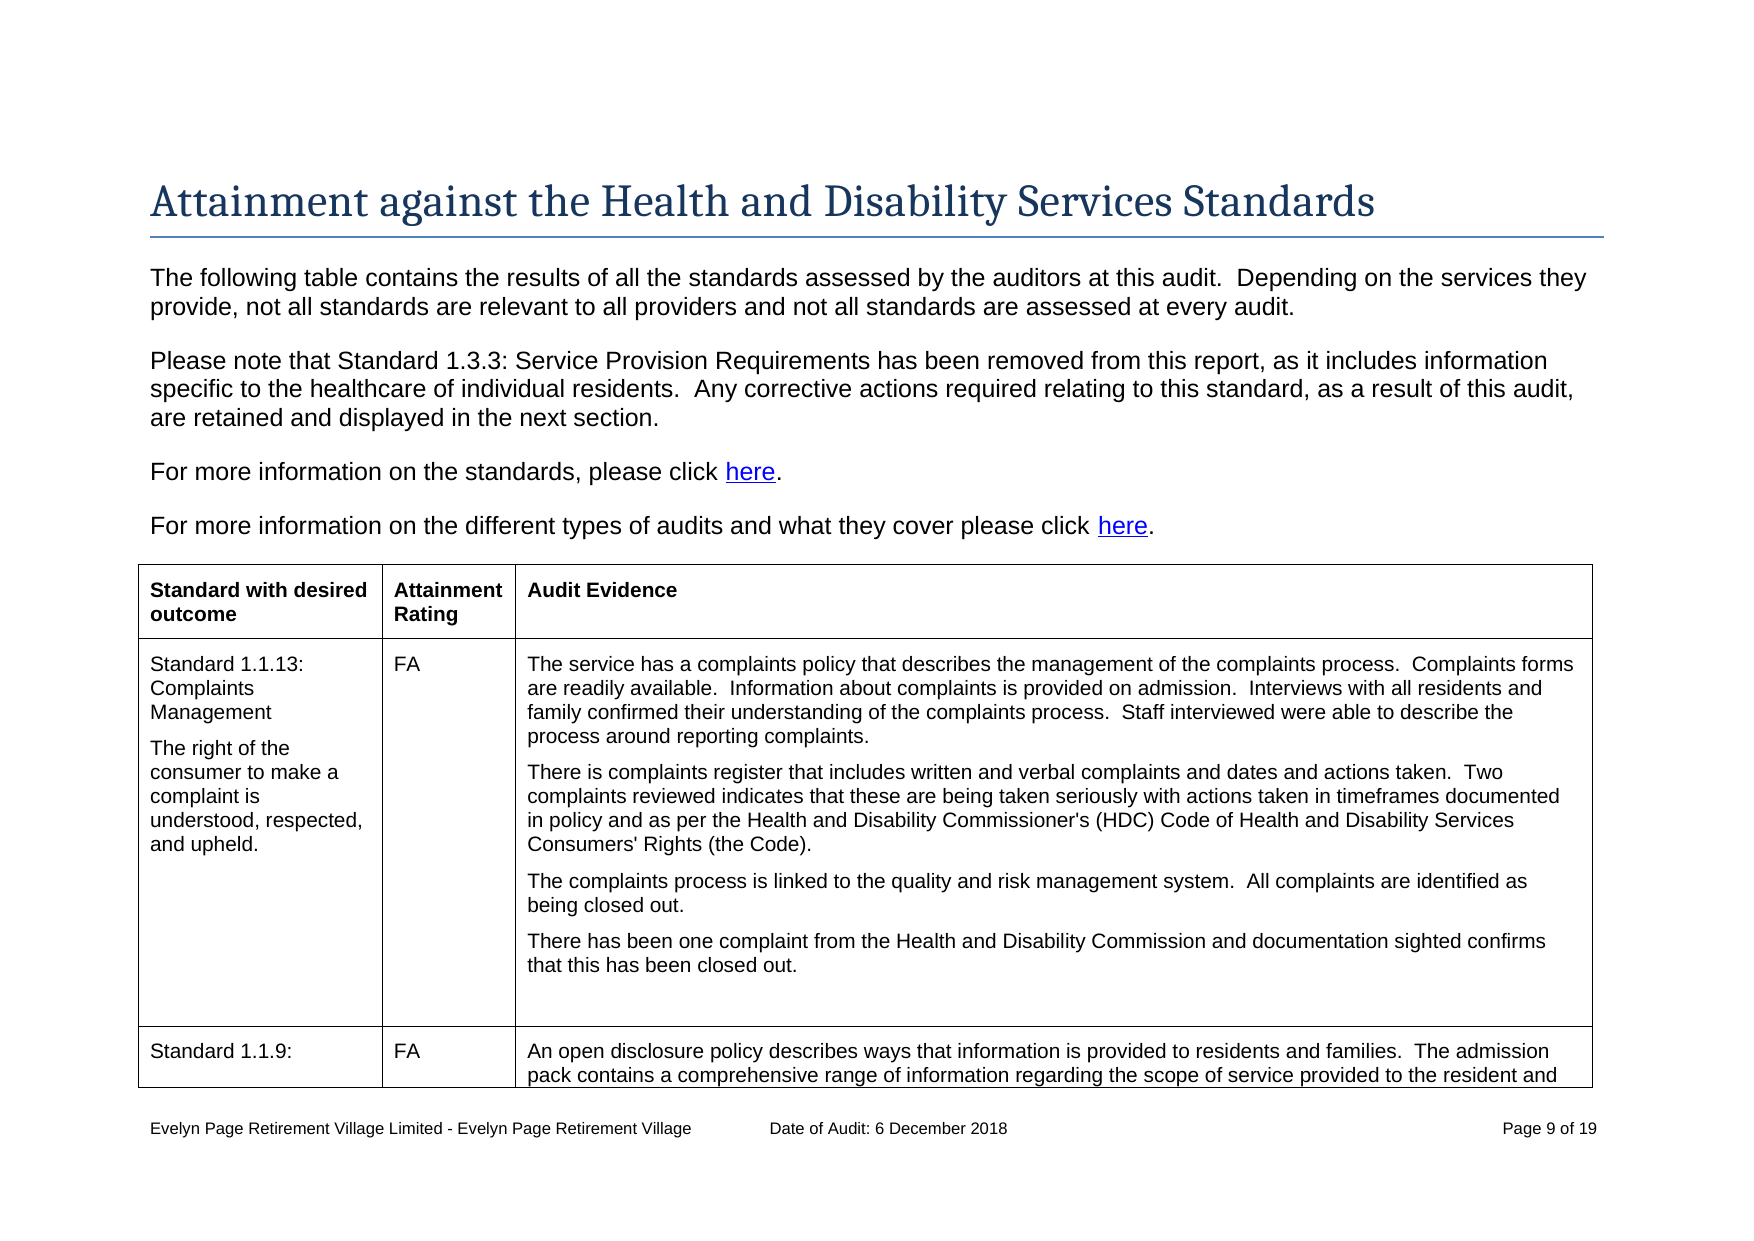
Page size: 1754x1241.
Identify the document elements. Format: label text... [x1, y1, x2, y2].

table_header Standard with desired outcome [139, 565, 382, 638]
table_cell The service has a complaints policy that describes the management of the complaints process. Complaints forms are readily available. Information about complaints is provided on admission. Interviews with all residents and family confirmed their understanding of the complaints process. Staff interviewed were able to describe the process around reporting complaints. There is complaints register that includes written and verbal complaints and dates and actions taken. Two complaints reviewed indicates that these are being taken seriously with actions taken in timeframes documented in policy and as per the Health and Disability Commissioner's (HDC) Code of Health and Disability Services Consumers' Rights (the Code). The complaints process is linked to the quality and risk management system. All complaints are identified as being closed out. There has been one complaint from the Health and Disability Commission and documentation sighted confirms that this has been closed out. [516, 639, 1592, 1026]
table_cell FA [383, 1027, 515, 1087]
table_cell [139, 1027, 382, 1087]
text The following table contains the results of all the standards assessed by the auditors at this audit. Depending on the services they provide, not all standards are relevant to all providers and not all standards are assessed at every audit. [150, 263, 1604, 321]
table_header Audit Evidence [516, 565, 1592, 638]
text Please note that Standard 1.3.3: Service Provision Requirements has been removed from this report, as it includes information specific to the healthcare of individual residents. Any corrective actions required relating to this standard, as a result of this audit, are retained and displayed in the next section. [150, 346, 1604, 432]
text For more information on the different types of audits and what they cover please click here. [150, 511, 1604, 539]
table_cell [516, 1027, 1592, 1087]
table_cell Standard 1.1.13: Complaints Management The right of the consumer to make a complaint is understood, respected, and upheld. [139, 639, 382, 1026]
text For more information on the standards, please click here. [150, 457, 1604, 486]
table_cell FA [383, 639, 515, 1026]
subtitle Attainment against the Health and Disability Services Standards [150, 175, 1604, 236]
table_header Attainment Rating [383, 565, 515, 638]
